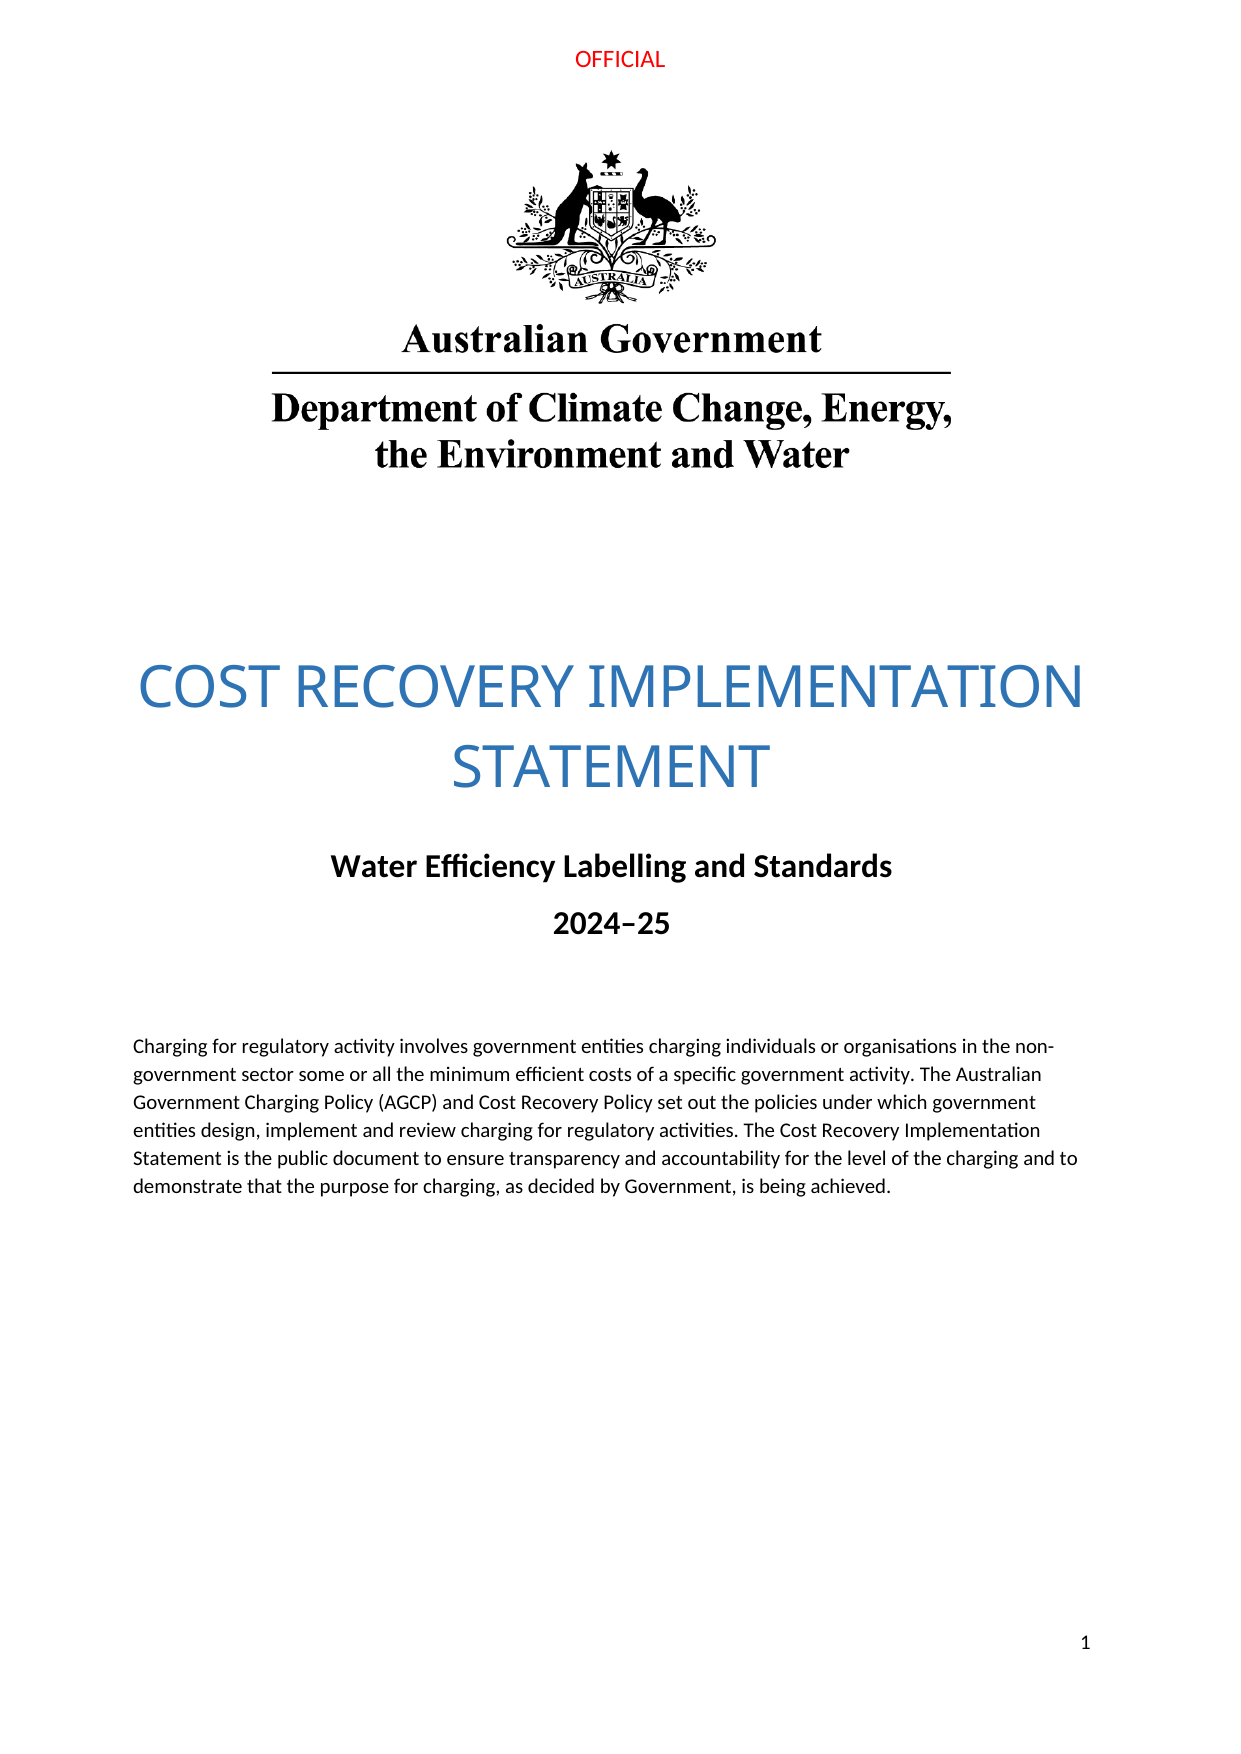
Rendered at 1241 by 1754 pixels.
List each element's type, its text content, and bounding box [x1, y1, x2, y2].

title COST RECOVERY IMPLEMENTATION STATEMENT [133, 645, 1090, 804]
text Water Efficiency Labelling and Standards [133, 845, 1090, 885]
text Charging for regulatory activity involves government entities charging individuals or organisations in the non-government sector some or all the minimum efficient costs of a specific government activity. The Australian Government Charging Policy (AGCP) and Cost Recovery Policy set out the policies under which government entities design, implement and review charging for regulatory activities. The Cost Recovery Implementation Statement is the public document to ensure transparency and accountability for the level of the charging and to demonstrate that the purpose for charging, as decided by Government, is being achieved. [133, 1033, 1090, 1198]
text 2024–25 [133, 902, 1090, 943]
picture [270, 150, 953, 469]
